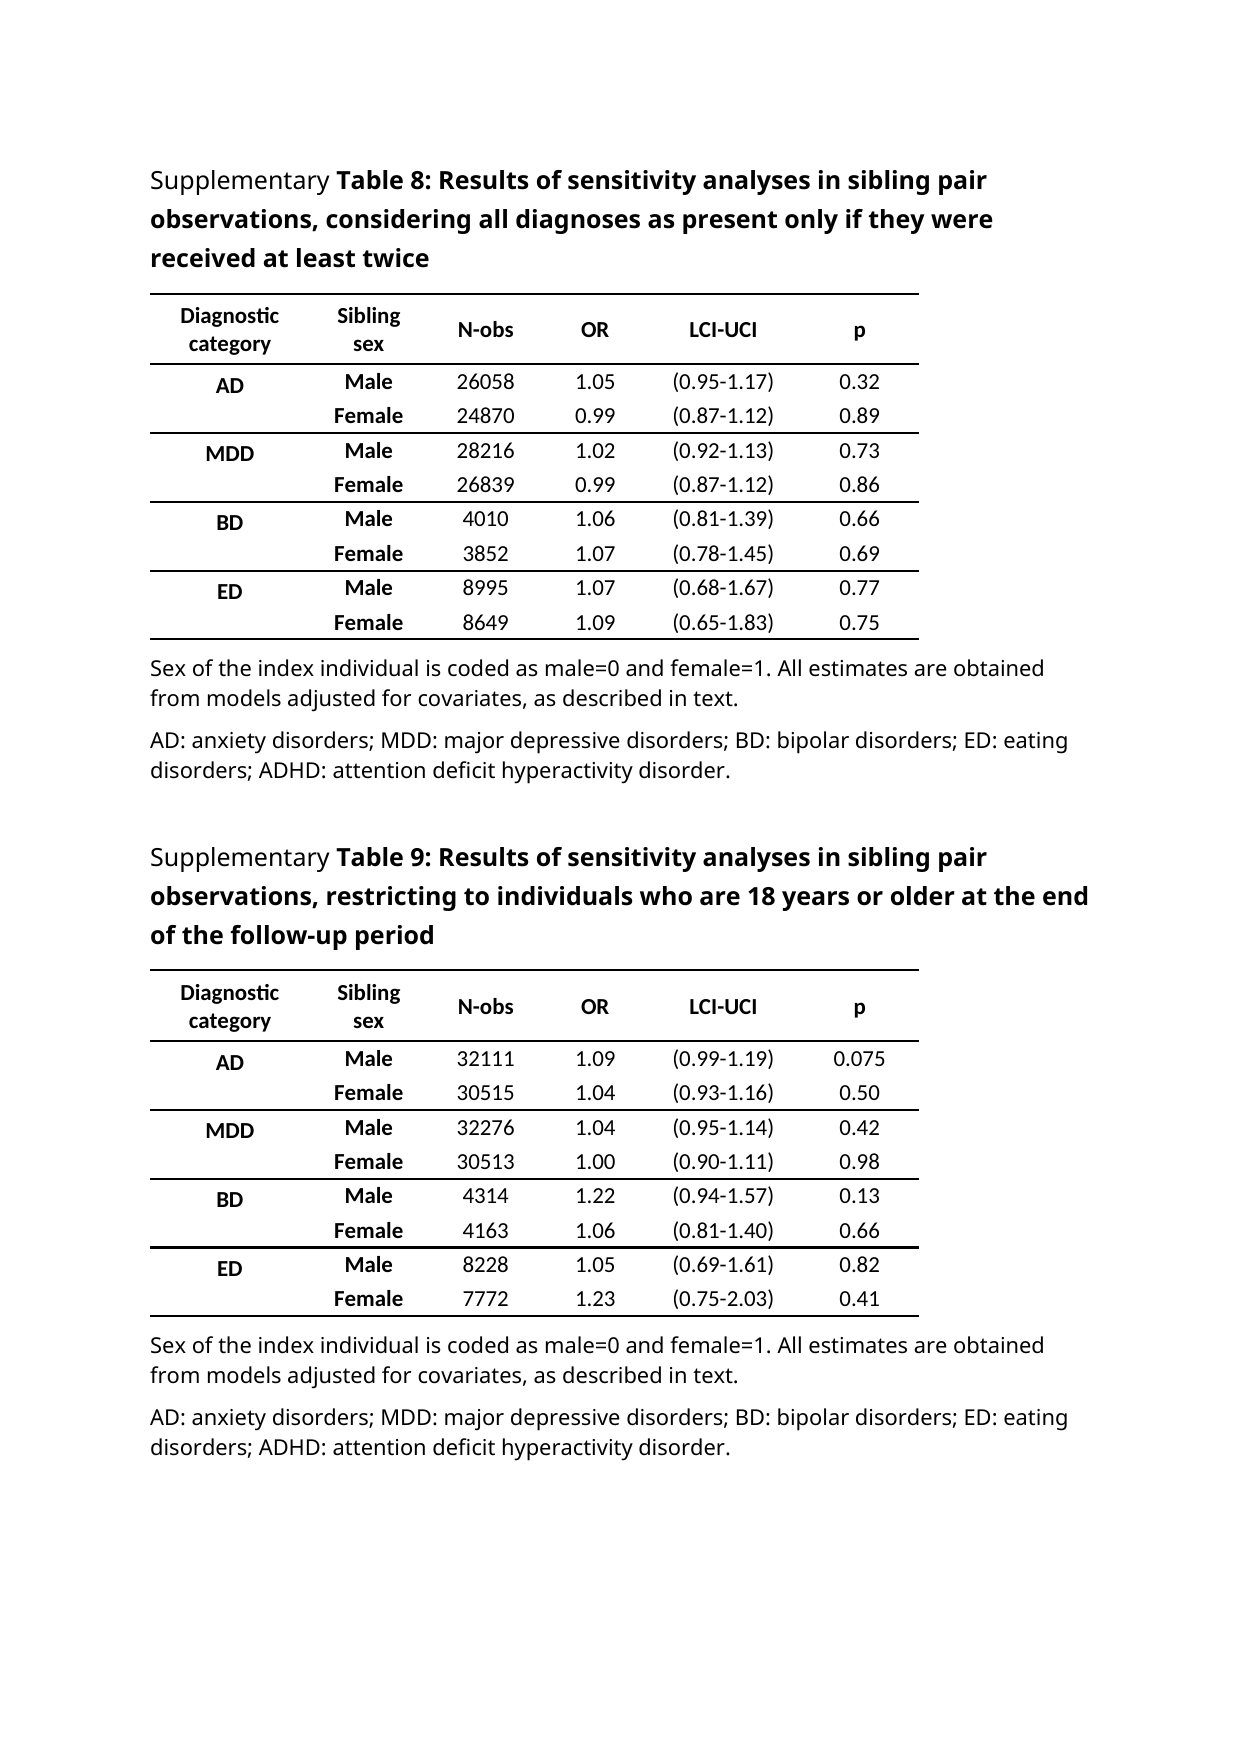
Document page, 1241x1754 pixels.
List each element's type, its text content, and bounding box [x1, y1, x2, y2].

table_cell Female [309, 1211, 428, 1246]
table_cell 0.75 [800, 603, 919, 638]
table_cell (0.93-1.16) [647, 1074, 799, 1109]
table_cell (0.95-1.14) [647, 1111, 799, 1142]
text Sex of the index individual is coded as male=0 and female=1. All estimates are obtained from models adjusted for covariates, as described in text. [150, 1330, 1090, 1389]
table_cell 1.23 [543, 1280, 647, 1315]
table_cell 0.99 [543, 397, 647, 432]
table_cell BD [150, 1180, 309, 1246]
table_header N-obs [428, 295, 543, 363]
table_cell Female [309, 1074, 428, 1109]
table_cell 1.06 [543, 503, 647, 534]
table_cell 0.89 [800, 397, 919, 432]
table_cell 1.05 [543, 1249, 647, 1280]
table_cell 32111 [428, 1042, 543, 1073]
table_cell (0.90-1.11) [647, 1142, 799, 1178]
table_cell (0.81-1.40) [647, 1211, 799, 1246]
table_cell 1.04 [543, 1074, 647, 1109]
table_cell 0.98 [800, 1142, 919, 1178]
table_cell BD [150, 503, 309, 569]
table_cell 1.09 [543, 603, 647, 638]
table_cell 0.99 [543, 465, 647, 501]
table_cell 0.50 [800, 1074, 919, 1109]
table_header p [800, 971, 919, 1040]
table_cell Female [309, 534, 428, 569]
table_cell 26839 [428, 465, 543, 501]
table_cell 24870 [428, 397, 543, 432]
table_cell 0.69 [800, 534, 919, 569]
table_cell Female [309, 1142, 428, 1178]
table_cell AD [150, 365, 309, 432]
text AD: anxiety disorders; MDD: major depressive disorders; BD: bipolar disorders; ED: eating disorders; ADHD: attention deficit hyperactivity disorder. [150, 1402, 1090, 1461]
table_cell 30515 [428, 1074, 543, 1109]
table_header OR [543, 295, 647, 363]
table_cell Female [309, 1280, 428, 1315]
table_cell 1.22 [543, 1180, 647, 1211]
table_cell 8995 [428, 572, 543, 603]
table_cell 0.86 [800, 465, 919, 501]
text AD: anxiety disorders; MDD: major depressive disorders; BD: bipolar disorders; ED: eating disorders; ADHD: attention deficit hyperactivity disorder. [150, 725, 1090, 784]
table_cell ED [150, 1249, 309, 1315]
table_cell 1.09 [543, 1042, 647, 1073]
table_cell 1.07 [543, 534, 647, 569]
table_cell 8649 [428, 603, 543, 638]
table_cell (0.94-1.57) [647, 1180, 799, 1211]
table_cell 0.13 [800, 1180, 919, 1211]
text Sex of the index individual is coded as male=0 and female=1. All estimates are obtained from models adjusted for covariates, as described in text. [150, 653, 1090, 712]
table_cell (0.95-1.17) [647, 365, 799, 397]
table_cell 1.06 [543, 1211, 647, 1246]
table_cell Male [309, 1111, 428, 1142]
table_cell 0.73 [800, 434, 919, 465]
table_cell 0.82 [800, 1249, 919, 1280]
table_cell Male [309, 1249, 428, 1280]
table_header Sibling sex [309, 295, 428, 363]
table_cell 0.32 [800, 365, 919, 397]
table_cell 30513 [428, 1142, 543, 1178]
table_header Sibling sex [309, 971, 428, 1040]
subtitle Supplementary Table 9: Results of sensitivity analyses in sibling pair observations, restricting to individuals who are 18 years or older at the end of the follow-up period [150, 839, 1090, 952]
table_cell Male [309, 503, 428, 534]
table_header OR [543, 971, 647, 1040]
table_cell Male [309, 1180, 428, 1211]
table_cell ED [150, 572, 309, 638]
table_cell 8228 [428, 1249, 543, 1280]
table_cell 4010 [428, 503, 543, 534]
table_cell 0.42 [800, 1111, 919, 1142]
table_cell 1.04 [543, 1111, 647, 1142]
table_header p [800, 295, 919, 363]
table_cell 28216 [428, 434, 543, 465]
table_cell Male [309, 1042, 428, 1073]
table_cell 4314 [428, 1180, 543, 1211]
table_cell AD [150, 1042, 309, 1109]
table_cell (0.75-2.03) [647, 1280, 799, 1315]
table_cell Male [309, 572, 428, 603]
table_cell 0.77 [800, 572, 919, 603]
table_cell 4163 [428, 1211, 543, 1246]
table_cell (0.87-1.12) [647, 465, 799, 501]
table_header LCI-UCI [647, 971, 799, 1040]
table_header Diagnostic category [150, 295, 309, 363]
table_cell (0.87-1.12) [647, 397, 799, 432]
table_cell (0.69-1.61) [647, 1249, 799, 1280]
table_cell (0.99-1.19) [647, 1042, 799, 1073]
table_cell Male [309, 365, 428, 397]
table_cell Female [309, 603, 428, 638]
table_cell 3852 [428, 534, 543, 569]
table_cell 0.41 [800, 1280, 919, 1315]
table_cell (0.78-1.45) [647, 534, 799, 569]
table_cell Female [309, 465, 428, 501]
table_cell (0.65-1.83) [647, 603, 799, 638]
table_cell (0.81-1.39) [647, 503, 799, 534]
table_cell 32276 [428, 1111, 543, 1142]
table_cell 1.00 [543, 1142, 647, 1178]
table_cell 0.66 [800, 1211, 919, 1246]
table_cell 7772 [428, 1280, 543, 1315]
table_cell MDD [150, 1111, 309, 1178]
table_cell 0.66 [800, 503, 919, 534]
table_cell 1.07 [543, 572, 647, 603]
table_cell Female [309, 397, 428, 432]
table_header Diagnostic category [150, 971, 309, 1040]
subtitle Supplementary Table 8: Results of sensitivity analyses in sibling pair observations, considering all diagnoses as present only if they were received at least twice [150, 162, 1090, 275]
table_header LCI-UCI [647, 295, 799, 363]
table_cell 0.075 [800, 1042, 919, 1073]
table_cell (0.68-1.67) [647, 572, 799, 603]
table_header N-obs [428, 971, 543, 1040]
table_cell 26058 [428, 365, 543, 397]
table_cell MDD [150, 434, 309, 501]
table_cell 1.02 [543, 434, 647, 465]
table_cell Male [309, 434, 428, 465]
table_cell 1.05 [543, 365, 647, 397]
table_cell (0.92-1.13) [647, 434, 799, 465]
